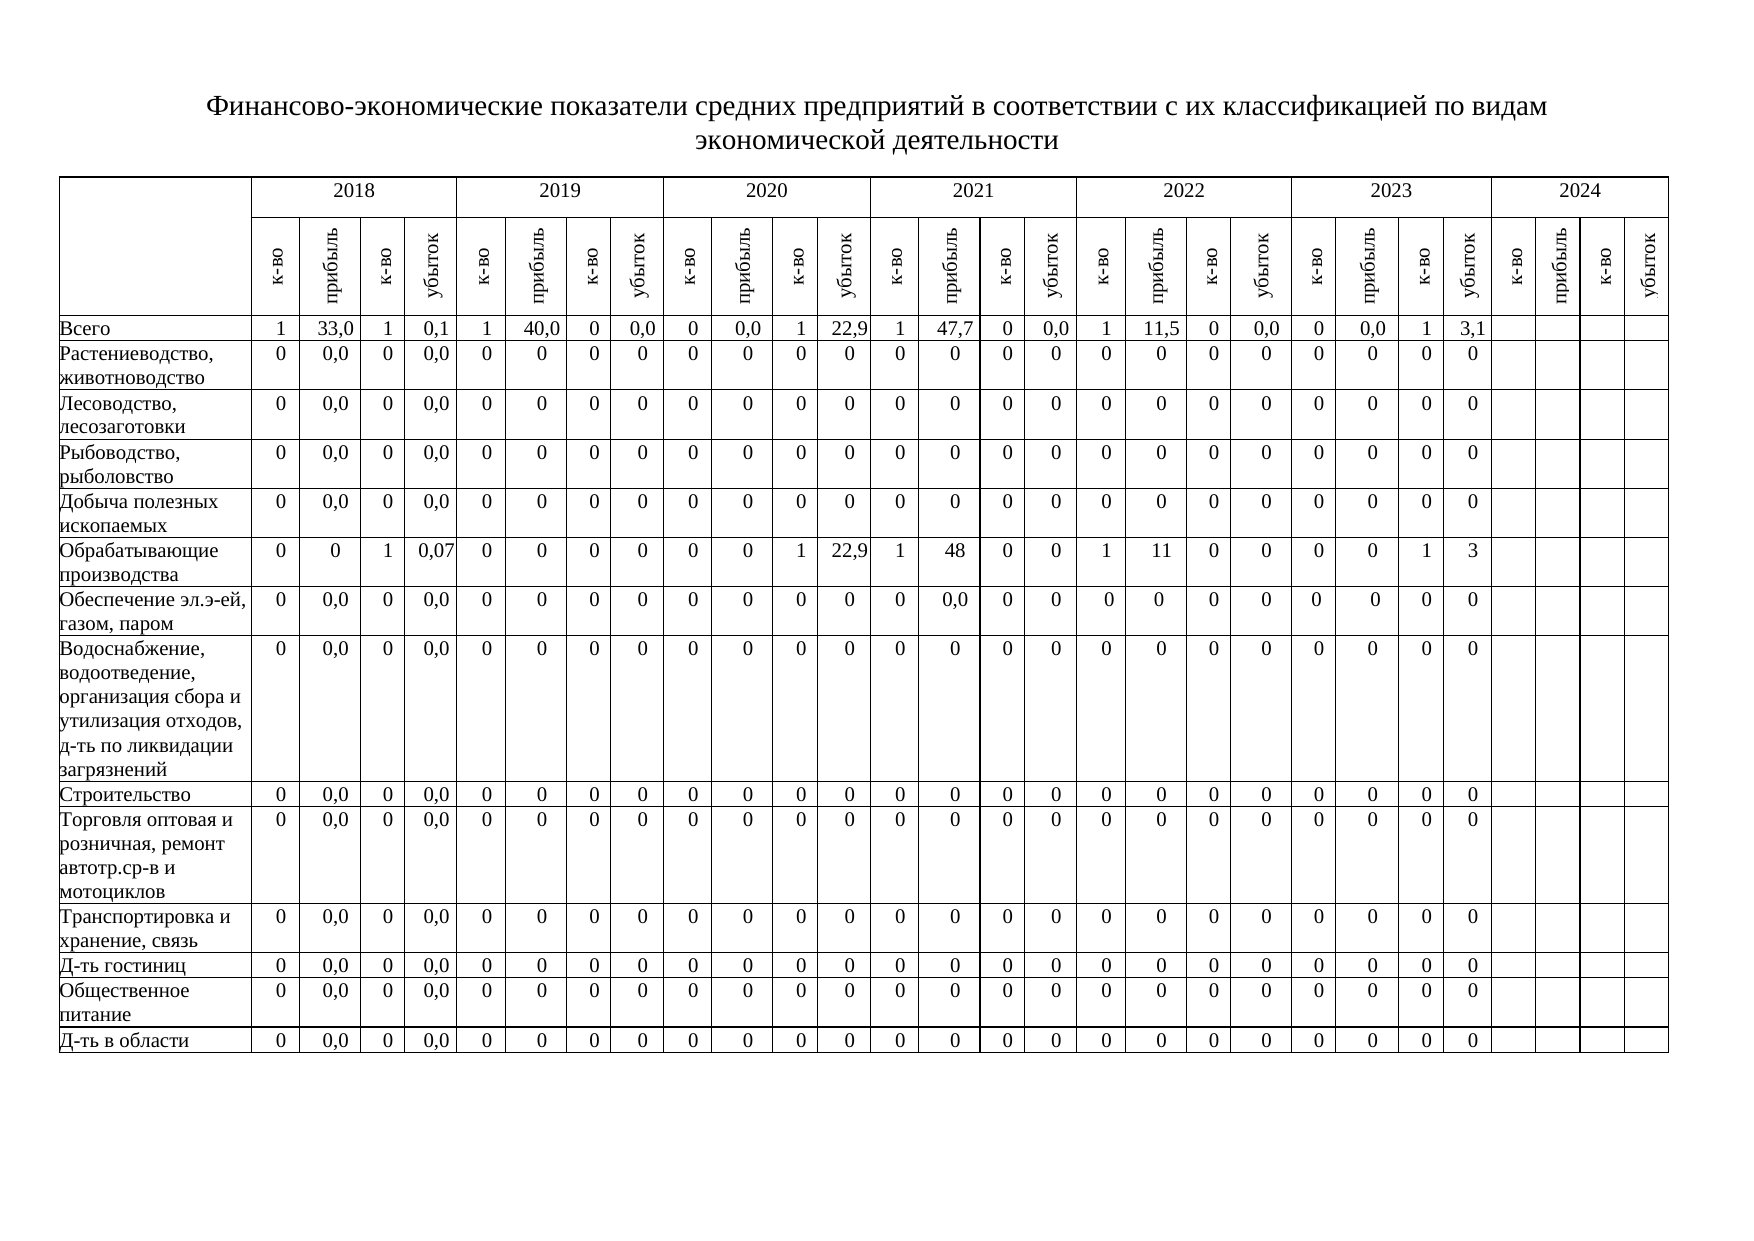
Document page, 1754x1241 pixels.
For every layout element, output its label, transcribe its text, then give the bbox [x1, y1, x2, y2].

table_cell 0 [818, 390, 870, 438]
table_cell 0 [1025, 953, 1076, 977]
table_cell [1581, 636, 1624, 781]
table_cell 0 [1336, 807, 1398, 903]
table_cell [1581, 782, 1624, 806]
table_cell 0,0 [611, 316, 663, 340]
table_cell 0 [1187, 440, 1230, 488]
table_cell [1536, 978, 1579, 1026]
table_cell 0 [567, 440, 610, 488]
table_cell 0 [457, 1028, 505, 1052]
table_cell [1536, 489, 1579, 537]
table_cell 0,0 [405, 782, 456, 806]
table_cell 0 [1126, 1028, 1186, 1052]
table_cell 0 [457, 636, 505, 781]
table_cell 0,0 [300, 1028, 360, 1052]
table_cell 0 [1025, 904, 1076, 952]
table_cell [1492, 341, 1535, 389]
table_cell 0 [1444, 587, 1491, 635]
table_cell 0 [300, 538, 360, 586]
table_cell [1492, 440, 1535, 488]
table_cell 0 [567, 390, 610, 438]
table_cell 0 [664, 904, 711, 952]
table_cell 48 [919, 538, 979, 586]
table_cell 0 [1444, 489, 1491, 537]
table_cell [1492, 489, 1535, 537]
table_cell к-во [871, 218, 918, 315]
table_cell 0 [919, 978, 979, 1026]
table_cell 0 [1336, 538, 1398, 586]
table_cell [1536, 953, 1579, 977]
table_cell 0 [871, 978, 918, 1026]
table_cell 0 [1231, 341, 1291, 389]
table_cell 0 [506, 489, 566, 537]
table_cell 0 [712, 782, 772, 806]
table_cell 0,0 [300, 807, 360, 903]
table_cell 0 [773, 978, 817, 1026]
table_cell 0 [664, 953, 711, 977]
table_cell 0 [1399, 440, 1443, 488]
table_cell 0,0 [405, 978, 456, 1026]
table_cell 0 [1077, 440, 1125, 488]
table_cell 0 [457, 587, 505, 635]
table_cell 40,0 [506, 316, 566, 340]
table_cell 0 [1336, 636, 1398, 781]
table_cell 0 [818, 978, 870, 1026]
table_cell 0 [361, 341, 404, 389]
table_cell 0 [457, 953, 505, 977]
table_cell к-во [361, 218, 404, 315]
table_cell 0 [773, 390, 817, 438]
table_cell убыток [1625, 218, 1668, 315]
table_cell 0 [252, 390, 299, 438]
table_cell 0 [1444, 978, 1491, 1026]
table_cell Растениеводство, животноводство [60, 341, 251, 389]
table_cell 0 [361, 390, 404, 438]
table_cell 0 [664, 316, 711, 340]
table_cell 0 [664, 636, 711, 781]
table_cell 0 [1292, 390, 1335, 438]
table_cell 11,5 [1126, 316, 1186, 340]
table_cell 0 [506, 587, 566, 635]
table_cell 0 [871, 390, 918, 438]
table_cell 0 [611, 782, 663, 806]
table_cell [1492, 904, 1535, 952]
table_cell 0 [664, 782, 711, 806]
table_cell 0 [712, 636, 772, 781]
table_cell 0 [1126, 440, 1186, 488]
table_cell убыток [405, 218, 456, 315]
table_cell 0 [712, 341, 772, 389]
table_cell 0 [611, 489, 663, 537]
table_cell [1492, 1028, 1535, 1052]
table_cell 0 [818, 341, 870, 389]
table_cell 0 [252, 587, 299, 635]
table_cell 0 [981, 1028, 1024, 1052]
table_cell [1536, 440, 1579, 488]
table_cell 0 [1231, 587, 1291, 635]
table_cell 0 [1231, 440, 1291, 488]
table_cell 0,0 [405, 807, 456, 903]
table_cell 0,0 [712, 316, 772, 340]
table_cell 0 [1292, 636, 1335, 781]
table_cell 0 [1399, 807, 1443, 903]
table_cell 0 [919, 1028, 979, 1052]
table_cell 0 [611, 341, 663, 389]
table_cell 0 [1126, 489, 1186, 537]
table_cell к-во [567, 218, 610, 315]
table_cell 0,07 [405, 538, 456, 586]
table_cell 0 [611, 440, 663, 488]
table_header 2022 [1077, 178, 1291, 217]
table_cell 0 [1231, 978, 1291, 1026]
table_cell 0 [611, 953, 663, 977]
table_cell 0 [506, 807, 566, 903]
table_cell [1536, 341, 1579, 389]
table_cell 0 [1231, 636, 1291, 781]
table_cell 0 [1187, 587, 1230, 635]
table_cell 0 [1025, 807, 1076, 903]
table_cell 0 [773, 489, 817, 537]
table_cell 0,0 [300, 782, 360, 806]
table_header 2021 [871, 178, 1076, 217]
table_cell прибыль [712, 218, 772, 315]
table_cell 0 [919, 807, 979, 903]
table_cell [1625, 904, 1668, 952]
table_cell 0 [506, 390, 566, 438]
table_cell 0 [611, 1028, 663, 1052]
table_cell 0 [1077, 953, 1125, 977]
table_cell [1581, 390, 1624, 438]
table_cell 0 [664, 440, 711, 488]
table_cell 0 [712, 538, 772, 586]
table_cell 0 [506, 341, 566, 389]
table_cell 0 [457, 904, 505, 952]
table_cell 0 [712, 807, 772, 903]
table_cell 0 [712, 953, 772, 977]
table_cell к-во [1399, 218, 1443, 315]
table_cell [1625, 782, 1668, 806]
table_cell 0 [1399, 636, 1443, 781]
table_cell 0 [1187, 978, 1230, 1026]
table_cell 0 [1077, 782, 1125, 806]
table_cell Лесоводство, лесозаготовки [60, 390, 251, 438]
table_cell 0 [1292, 587, 1335, 635]
table_cell 0 [1292, 538, 1335, 586]
table_cell 0 [361, 782, 404, 806]
table_cell 0 [1025, 1028, 1076, 1052]
table_cell 33,0 [300, 316, 360, 340]
table_cell 0,0 [300, 904, 360, 952]
table_header 2023 [1292, 178, 1491, 217]
table_cell 0 [871, 807, 918, 903]
table_cell 0 [1336, 341, 1398, 389]
table_cell 0 [1231, 1028, 1291, 1052]
table_cell [1581, 807, 1624, 903]
table_cell 47,7 [919, 316, 979, 340]
table_cell [1536, 390, 1579, 438]
table_cell 0 [611, 636, 663, 781]
table_cell 0 [871, 782, 918, 806]
table_cell 0 [818, 782, 870, 806]
table_cell [1581, 538, 1624, 586]
table_cell 0 [919, 636, 979, 781]
table_cell 1 [361, 316, 404, 340]
table_cell 0 [664, 978, 711, 1026]
table_cell [1492, 978, 1535, 1026]
table_cell 22,9 [818, 316, 870, 340]
table_cell 0 [1187, 636, 1230, 781]
table_cell 0 [567, 782, 610, 806]
table_cell 3,1 [1444, 316, 1491, 340]
table_cell 0 [981, 341, 1024, 389]
table_cell [1536, 904, 1579, 952]
table_cell убыток [1444, 218, 1491, 315]
table_cell прибыль [300, 218, 360, 315]
table_cell 0 [1292, 1028, 1335, 1052]
table_cell 0 [1025, 341, 1076, 389]
table_cell [1536, 538, 1579, 586]
table_cell 0 [1126, 978, 1186, 1026]
table_cell 0,0 [300, 953, 360, 977]
table_cell [1625, 341, 1668, 389]
table_cell 1 [361, 538, 404, 586]
table_cell 0 [1292, 316, 1335, 340]
table_cell 0 [981, 390, 1024, 438]
table_cell 0 [567, 904, 610, 952]
table_cell 0 [1126, 904, 1186, 952]
table_cell 0,0 [1231, 316, 1291, 340]
table_cell 0 [1025, 978, 1076, 1026]
table_cell 0,0 [405, 636, 456, 781]
table_cell 0 [712, 1028, 772, 1052]
table_cell 0 [252, 978, 299, 1026]
table_cell 0,0 [300, 489, 360, 537]
table_cell 0 [506, 953, 566, 977]
table_cell 0 [361, 636, 404, 781]
table_cell 0 [611, 587, 663, 635]
table_cell 0 [1444, 953, 1491, 977]
table_cell 0 [773, 782, 817, 806]
table_cell 0 [818, 636, 870, 781]
table_cell 0 [361, 904, 404, 952]
table_cell 0 [1399, 390, 1443, 438]
table_cell прибыль [506, 218, 566, 315]
table_cell 0 [611, 978, 663, 1026]
table_cell 0 [773, 807, 817, 903]
table_cell 0 [773, 1028, 817, 1052]
table_cell 0 [361, 1028, 404, 1052]
table_cell 0 [1187, 904, 1230, 952]
table_cell к-во [1077, 218, 1125, 315]
table_cell 0 [457, 807, 505, 903]
table_cell 0 [1025, 782, 1076, 806]
table_cell [1625, 489, 1668, 537]
table_cell 0,0 [405, 440, 456, 488]
table_cell 0 [871, 953, 918, 977]
table_cell 0 [919, 390, 979, 438]
table_cell 0 [457, 489, 505, 537]
table_cell к-во [457, 218, 505, 315]
table_cell 0 [361, 953, 404, 977]
table_cell [1536, 1028, 1579, 1052]
table_cell 0,0 [919, 587, 979, 635]
table_cell 0 [1399, 1028, 1443, 1052]
table_cell 0 [712, 978, 772, 1026]
table_cell 0 [1231, 782, 1291, 806]
table_cell 0 [567, 978, 610, 1026]
table_cell 0 [252, 1028, 299, 1052]
table_cell [1581, 489, 1624, 537]
table_cell 0,0 [405, 1028, 456, 1052]
table_cell прибыль [919, 218, 979, 315]
table_cell 0,0 [405, 489, 456, 537]
table_cell 0 [1077, 807, 1125, 903]
table_cell 0 [252, 489, 299, 537]
table_cell [1581, 341, 1624, 389]
table_cell 0 [1336, 782, 1398, 806]
table_cell 0 [567, 489, 610, 537]
table_cell 0,0 [300, 978, 360, 1026]
table_cell 0 [919, 782, 979, 806]
table_cell [1581, 978, 1624, 1026]
table_cell 1 [871, 316, 918, 340]
table_cell [1581, 440, 1624, 488]
table_cell 0 [871, 1028, 918, 1052]
table_cell 0 [712, 489, 772, 537]
table_cell 0 [981, 782, 1024, 806]
table_cell 0 [1399, 341, 1443, 389]
table_cell 0 [457, 538, 505, 586]
table_cell 1 [773, 538, 817, 586]
table_cell 0 [611, 390, 663, 438]
table_cell 0 [1231, 953, 1291, 977]
table_cell 0 [919, 904, 979, 952]
table_cell 0 [252, 953, 299, 977]
table_cell [1581, 1028, 1624, 1052]
table_cell 0 [611, 904, 663, 952]
table_cell 0 [1025, 390, 1076, 438]
table_cell 0 [1077, 904, 1125, 952]
table_cell 0 [1399, 978, 1443, 1026]
table_cell 0 [1126, 341, 1186, 389]
table_cell Рыбоводство, рыболовство [60, 440, 251, 488]
table_cell 0 [871, 489, 918, 537]
table_cell 0 [1187, 807, 1230, 903]
table_cell 0 [1444, 440, 1491, 488]
table_cell 0 [457, 782, 505, 806]
table_cell 0 [1399, 587, 1443, 635]
table_cell убыток [818, 218, 870, 315]
table_cell 0 [664, 538, 711, 586]
table_cell 0 [1187, 341, 1230, 389]
table_cell 0 [1126, 390, 1186, 438]
table_cell 0,0 [405, 341, 456, 389]
table_cell [1581, 953, 1624, 977]
table_cell к-во [1187, 218, 1230, 315]
table_cell 0 [773, 587, 817, 635]
table_cell 0 [1336, 953, 1398, 977]
table_cell 0 [1336, 904, 1398, 952]
table_cell 0 [1292, 807, 1335, 903]
table_cell 0 [773, 904, 817, 952]
table_cell 0 [1126, 636, 1186, 781]
table_cell [1492, 807, 1535, 903]
table_cell 0,0 [300, 636, 360, 781]
table_cell к-во [1492, 218, 1535, 315]
table_cell 0 [567, 636, 610, 781]
table_cell 0 [567, 1028, 610, 1052]
table_cell 0 [1444, 390, 1491, 438]
table_cell 0 [981, 587, 1024, 635]
table_cell 0 [1187, 316, 1230, 340]
table_cell 0 [252, 636, 299, 781]
table_cell 0 [1077, 341, 1125, 389]
table_header 2024 [1492, 178, 1668, 217]
table_cell 0 [712, 904, 772, 952]
table_cell 0 [1077, 390, 1125, 438]
table_cell 0 [919, 489, 979, 537]
table_cell 0 [712, 587, 772, 635]
table_cell [1492, 782, 1535, 806]
table_cell 0 [1336, 390, 1398, 438]
table_cell к-во [1581, 218, 1624, 315]
table_cell Строительство [60, 782, 251, 806]
table_cell 0 [773, 953, 817, 977]
table_cell 0 [457, 440, 505, 488]
table_cell [1492, 636, 1535, 781]
table_cell 0 [981, 904, 1024, 952]
table_cell 0 [361, 978, 404, 1026]
table_cell [1625, 978, 1668, 1026]
table_cell 0 [1292, 904, 1335, 952]
table_cell 0 [611, 538, 663, 586]
table_cell [1625, 636, 1668, 781]
table_cell 0,0 [1336, 316, 1398, 340]
table_cell 0 [1187, 538, 1230, 586]
table_cell 0 [1336, 978, 1398, 1026]
table_cell 0 [773, 636, 817, 781]
table_cell [1625, 1028, 1668, 1052]
table_cell 0 [1292, 489, 1335, 537]
table_cell 3 [1444, 538, 1491, 586]
table_cell 0 [1025, 636, 1076, 781]
table_cell Водоснабжение, водоотведение, организация сбора и утилизация отходов, д-ть по ликвидации загрязнений [60, 636, 251, 781]
table_cell 0 [506, 1028, 566, 1052]
table_cell 0 [1126, 782, 1186, 806]
table_cell 0 [1292, 953, 1335, 977]
table_cell 1 [773, 316, 817, 340]
table_cell 0 [818, 953, 870, 977]
table_cell 0 [981, 538, 1024, 586]
table_cell 0,0 [1025, 316, 1076, 340]
table_cell 0 [818, 807, 870, 903]
table_cell [1581, 904, 1624, 952]
table_cell 1 [1077, 316, 1125, 340]
table_cell 0 [1126, 587, 1186, 635]
table_cell 0 [1077, 636, 1125, 781]
table_cell 0,0 [405, 904, 456, 952]
table_cell 0 [361, 807, 404, 903]
table_cell 0 [1444, 341, 1491, 389]
table_cell 0 [567, 341, 610, 389]
table_cell 0,0 [300, 440, 360, 488]
table_cell [1625, 440, 1668, 488]
table_cell 0 [361, 489, 404, 537]
table_cell 0 [919, 440, 979, 488]
table_cell 0 [871, 440, 918, 488]
table_cell Д-ть гостиниц [60, 953, 251, 977]
table_cell 0 [252, 341, 299, 389]
table_cell 0 [773, 341, 817, 389]
table_cell [1492, 390, 1535, 438]
table_cell 0 [919, 341, 979, 389]
table_cell Добыча полезных ископаемых [60, 489, 251, 537]
table_cell 0 [981, 440, 1024, 488]
text Финансово-экономические показатели средних предприятий в соответствии с их классификацией по видам экономической деятельности [118, 88, 1636, 156]
table_cell 0 [871, 636, 918, 781]
table_cell 0,0 [405, 953, 456, 977]
table_cell [1625, 953, 1668, 977]
table_cell 0 [981, 636, 1024, 781]
table_cell [1492, 953, 1535, 977]
table_cell 0 [712, 390, 772, 438]
table_cell 0 [1025, 489, 1076, 537]
table_cell 0 [506, 440, 566, 488]
table_cell 0 [1399, 489, 1443, 537]
table_cell 0 [1444, 782, 1491, 806]
table_cell 0 [1077, 1028, 1125, 1052]
table_cell 0 [1399, 782, 1443, 806]
table_cell 0 [1077, 489, 1125, 537]
table_header 2019 [457, 178, 663, 217]
table_cell к-во [773, 218, 817, 315]
table_cell 0 [818, 440, 870, 488]
table_cell 22,9 [818, 538, 870, 586]
table_cell [1625, 390, 1668, 438]
table_cell 0 [1187, 1028, 1230, 1052]
table_cell Торговля оптовая и розничная, ремонт автотр.ср-в и мотоциклов [60, 807, 251, 903]
table_cell 0 [361, 440, 404, 488]
table_cell 0 [1187, 489, 1230, 537]
table_cell Общественное питание [60, 978, 251, 1026]
table_cell 0 [1025, 587, 1076, 635]
table_cell 0 [1231, 904, 1291, 952]
table_cell 0 [1444, 807, 1491, 903]
table_cell [1625, 538, 1668, 586]
table_cell 0 [1399, 904, 1443, 952]
table_cell 0 [1444, 636, 1491, 781]
table_cell 0 [1231, 390, 1291, 438]
table_cell 0 [1292, 440, 1335, 488]
table_cell [1536, 636, 1579, 781]
table_cell 0 [252, 782, 299, 806]
table_cell [1492, 587, 1535, 635]
table_cell 0,0 [300, 390, 360, 438]
table_cell 0 [1077, 978, 1125, 1026]
table_cell 0 [567, 538, 610, 586]
table_header [60, 178, 251, 315]
table_cell 0,1 [405, 316, 456, 340]
table_cell Всего [60, 316, 251, 340]
table_cell 0 [981, 316, 1024, 340]
table_cell прибыль [1536, 218, 1579, 315]
table_cell прибыль [1126, 218, 1186, 315]
table_cell 0,0 [405, 587, 456, 635]
table_cell 0 [1231, 538, 1291, 586]
table_cell 0 [457, 390, 505, 438]
table_header 2018 [252, 178, 456, 217]
table_cell 0 [1292, 341, 1335, 389]
table_cell [1581, 316, 1624, 340]
table_cell 0 [1025, 440, 1076, 488]
table_cell убыток [1025, 218, 1076, 315]
table_cell [1492, 538, 1535, 586]
table_cell 0 [1077, 587, 1125, 635]
table_cell 0 [818, 587, 870, 635]
table_cell 0 [1025, 538, 1076, 586]
table_cell к-во [664, 218, 711, 315]
table_cell 0 [506, 636, 566, 781]
table_cell 0 [1187, 953, 1230, 977]
table_cell 0 [567, 316, 610, 340]
table_cell 0 [457, 978, 505, 1026]
table_cell 0 [506, 538, 566, 586]
table_cell 0 [664, 587, 711, 635]
table_cell [1625, 587, 1668, 635]
table_cell 0 [773, 440, 817, 488]
table_cell 0 [981, 978, 1024, 1026]
table_cell 1 [871, 538, 918, 586]
table_cell 0 [664, 341, 711, 389]
table_cell 1 [457, 316, 505, 340]
table_cell 11 [1126, 538, 1186, 586]
table_cell 0 [252, 807, 299, 903]
table_cell 0 [1399, 953, 1443, 977]
table_cell Транспортировка и хранение, связь [60, 904, 251, 952]
table_cell 0 [1292, 782, 1335, 806]
table_cell 1 [1399, 316, 1443, 340]
table_cell 0 [1444, 904, 1491, 952]
table_cell 0 [361, 587, 404, 635]
table_cell 0 [567, 587, 610, 635]
table_cell 0 [871, 341, 918, 389]
table_cell к-во [1292, 218, 1335, 315]
table_cell Обрабатывающие производства [60, 538, 251, 586]
table_cell 0 [1231, 489, 1291, 537]
table_cell [1625, 807, 1668, 903]
table_cell 0 [252, 440, 299, 488]
table_cell 0 [1231, 807, 1291, 903]
table_cell 0,0 [405, 390, 456, 438]
table_cell 0 [871, 904, 918, 952]
table_cell [1536, 587, 1579, 635]
table_cell 1 [252, 316, 299, 340]
table_cell 0 [664, 807, 711, 903]
table_cell 0 [871, 587, 918, 635]
table_cell 0,0 [300, 341, 360, 389]
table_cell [60, 1028, 251, 1052]
table_cell к-во [252, 218, 299, 315]
table_cell 0 [1187, 390, 1230, 438]
table_cell к-во [981, 218, 1024, 315]
table_cell Обеспечение эл.э-ей, газом, паром [60, 587, 251, 635]
table_cell 0 [611, 807, 663, 903]
table_cell 1 [1077, 538, 1125, 586]
table_cell 0 [1187, 782, 1230, 806]
table_cell 0,0 [300, 587, 360, 635]
table_cell [1492, 316, 1535, 340]
table_cell 0 [252, 904, 299, 952]
table_cell [1625, 316, 1668, 340]
table_cell 0 [981, 489, 1024, 537]
table_cell 0 [818, 904, 870, 952]
table_cell 0 [818, 1028, 870, 1052]
table_cell 0 [1336, 489, 1398, 537]
table_cell 0 [712, 440, 772, 488]
table_cell 0 [919, 953, 979, 977]
table_cell 0 [1292, 978, 1335, 1026]
table_cell 0 [664, 390, 711, 438]
table_cell 0 [1126, 807, 1186, 903]
table_cell 1 [1399, 538, 1443, 586]
table_cell 0 [981, 807, 1024, 903]
table_cell прибыль [1336, 218, 1398, 315]
table_cell 0 [664, 1028, 711, 1052]
table_cell 0 [252, 538, 299, 586]
table_cell убыток [1231, 218, 1291, 315]
table_cell [1581, 587, 1624, 635]
table_cell 0 [1336, 1028, 1398, 1052]
table_header 2020 [664, 178, 870, 217]
table_cell 0 [567, 807, 610, 903]
table_cell 0 [1444, 1028, 1491, 1052]
table_cell 0 [506, 978, 566, 1026]
table_cell [1536, 807, 1579, 903]
table_cell 0 [506, 782, 566, 806]
table_cell 0 [981, 953, 1024, 977]
table_cell 0 [1336, 587, 1398, 635]
table_cell [1536, 316, 1579, 340]
table_cell 0 [457, 341, 505, 389]
table_cell 0 [664, 489, 711, 537]
table_cell 0 [567, 953, 610, 977]
table_cell 0 [1336, 440, 1398, 488]
table_cell [1536, 782, 1579, 806]
table_cell 0 [818, 489, 870, 537]
table_cell убыток [611, 218, 663, 315]
table_cell 0 [1126, 953, 1186, 977]
table_cell 0 [506, 904, 566, 952]
